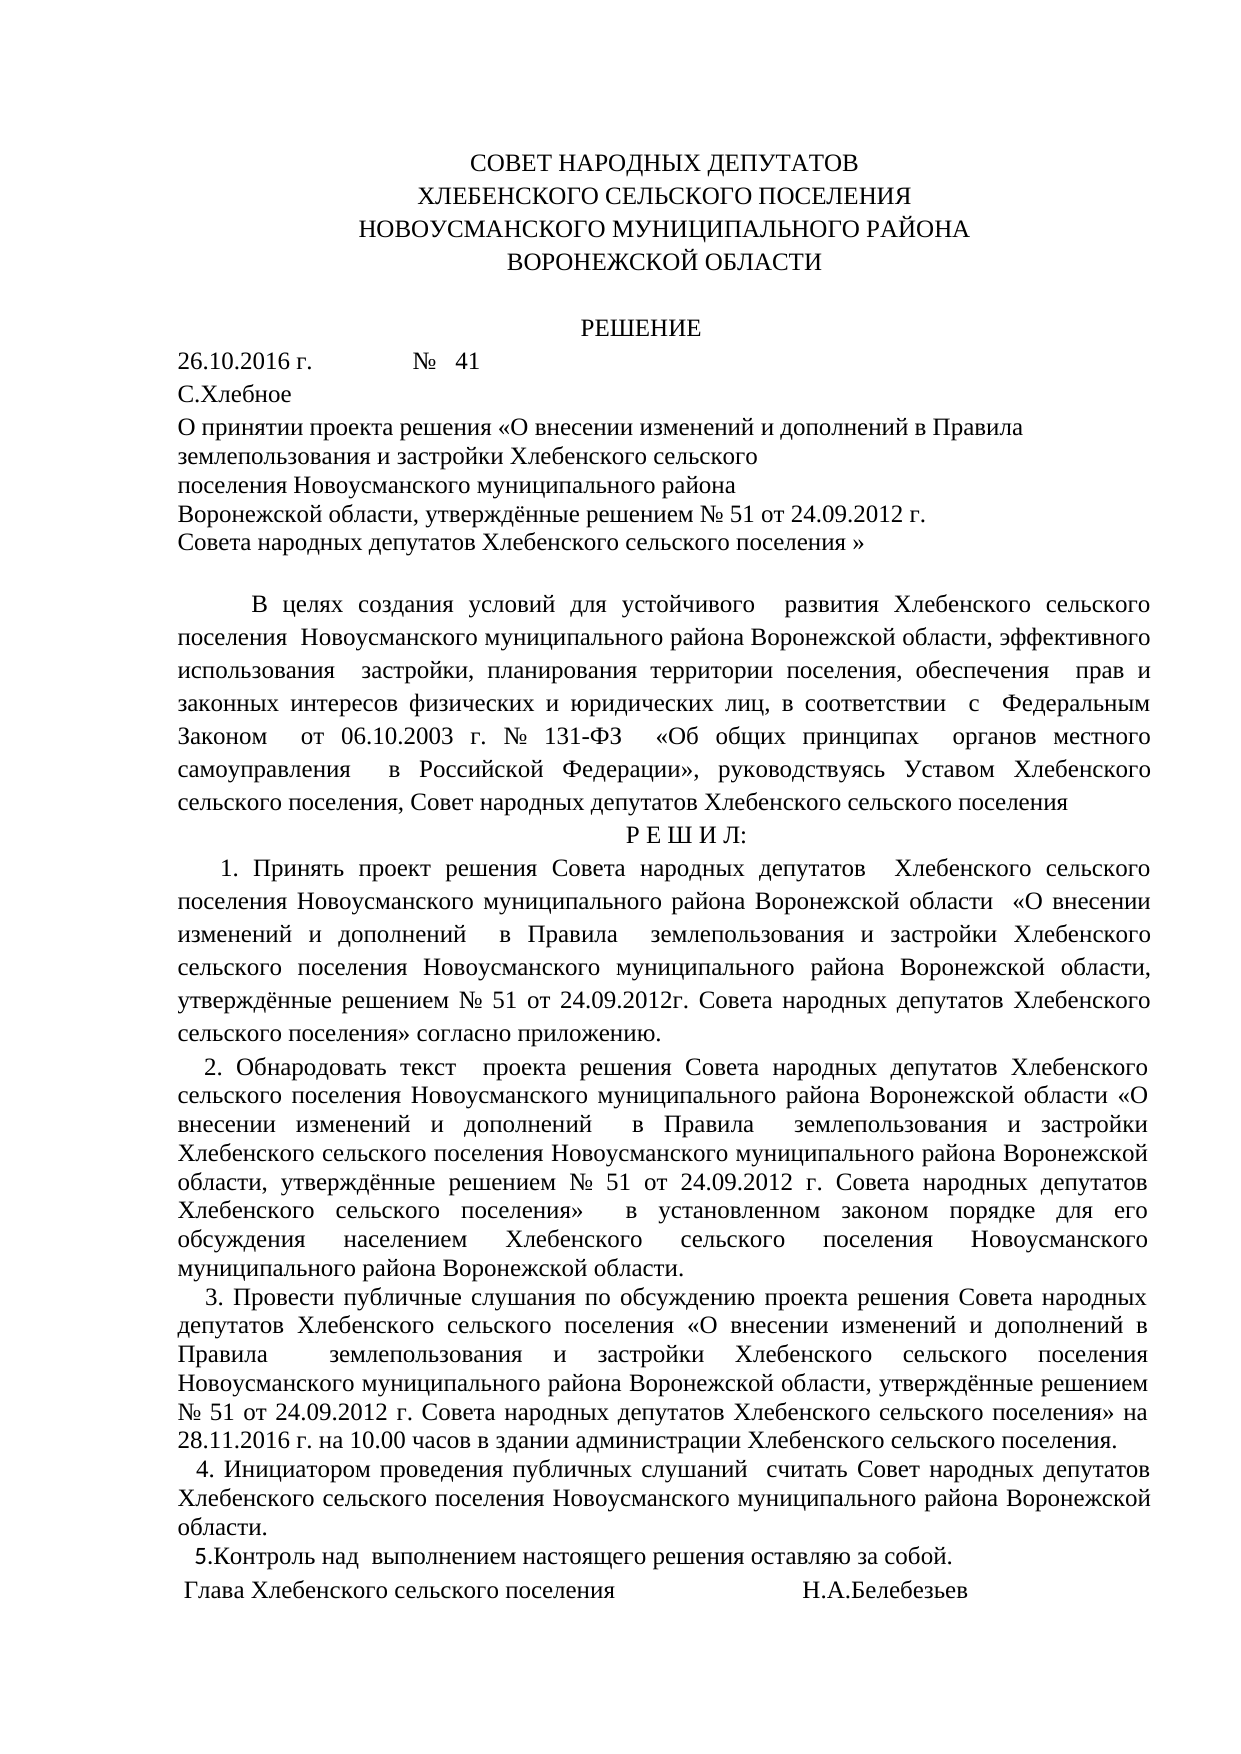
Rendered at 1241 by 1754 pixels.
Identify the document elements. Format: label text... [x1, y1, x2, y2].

text ВОРОНЕЖСКОЙ ОБЛАСТИ [177, 247, 1152, 276]
text Совета народных депутатов Хлебенского сельского поселения » [177, 527, 1152, 556]
text РЕШЕНИЕ [177, 313, 1152, 342]
text В целях создания условий для устойчивого развития Хлебенского сельского поселения Новоусманского муниципального района Воронежской области, эффективного использования застройки, планирования территории поселения, обеспечения прав и законных интересов физических и юридических лиц, в соответствии с Федеральным Законом от 06.10.2003 г. № 131-ФЗ «Об общих принципах органов местного самоуправления в Российской Федерации», руководствуясь Уставом Хлебенского сельского поселения, Совет народных депутатов Хлебенского сельского поселения [177, 589, 1152, 816]
text О принятии проекта решения «О внесении изменений и дополнений в Правила [177, 412, 1152, 441]
text 4. Инициатором проведения публичных слушаний считать Совет народных депутатов Хлебенского сельского поселения Новоусманского муниципального района Воронежской области. [177, 1454, 1152, 1540]
text Воронежской области, утверждённые решением № 51 от 24.09.2012 г. [177, 499, 1152, 527]
text ХЛЕБЕНСКОГО СЕЛЬСКОГО ПОСЕЛЕНИЯ [177, 181, 1152, 210]
text 1. Принять проект решения Совета народных депутатов Хлебенского сельского поселения Новоусманского муниципального района Воронежской области «О внесении изменений и дополнений в Правила землепользования и застройки Хлебенского сельского поселения Новоусманского муниципального района Воронежской области, утверждённые решением № 51 от 24.09.2012г. Совета народных депутатов Хлебенского сельского поселения» согласно приложению. [177, 853, 1152, 1047]
text 26.10.2016 г. № 41 [177, 346, 1152, 375]
text землепользования и застройки Хлебенского сельского [177, 441, 1152, 470]
text С.Хлебное [177, 379, 1152, 408]
text СОВЕТ НАРОДНЫХ ДЕПУТАТОВ [177, 148, 1152, 177]
text Глава Хлебенского сельского поселения Н.А.Белебезьев [177, 1575, 1152, 1604]
text НОВОУСМАНСКОГО МУНИЦИПАЛЬНОГО РАЙОНА [177, 214, 1152, 243]
text 5.Контроль над выполнением настоящего решения оставляю за собой. [177, 1540, 1152, 1571]
text Р Е Ш И Л: [177, 820, 1152, 849]
text 2. Обнародовать текст проекта решения Совета народных депутатов Хлебенского сельского поселения Новоусманского муниципального района Воронежской области «О внесении изменений и дополнений в Правила землепользования и застройки Хлебенского сельского поселения Новоусманского муниципального района Воронежской области, утверждённые решением № 51 от 24.09.2012 г. Совета народных депутатов Хлебенского сельского поселения» в установленном законом порядке для его обсуждения населением Хлебенского сельского поселения Новоусманского муниципального района Воронежской области. [177, 1052, 1149, 1282]
text 3. Провести публичные слушания по обсуждению проекта решения Совета народных депутатов Хлебенского сельского поселения «О внесении изменений и дополнений в Правила землепользования и застройки Хлебенского сельского поселения Новоусманского муниципального района Воронежской области, утверждённые решением № 51 от 24.09.2012 г. Совета народных депутатов Хлебенского сельского поселения» на 28.11.2016 г. на 10.00 часов в здании администрации Хлебенского сельского поселения. [177, 1282, 1149, 1454]
text поселения Новоусманского муниципального района [177, 470, 1152, 499]
